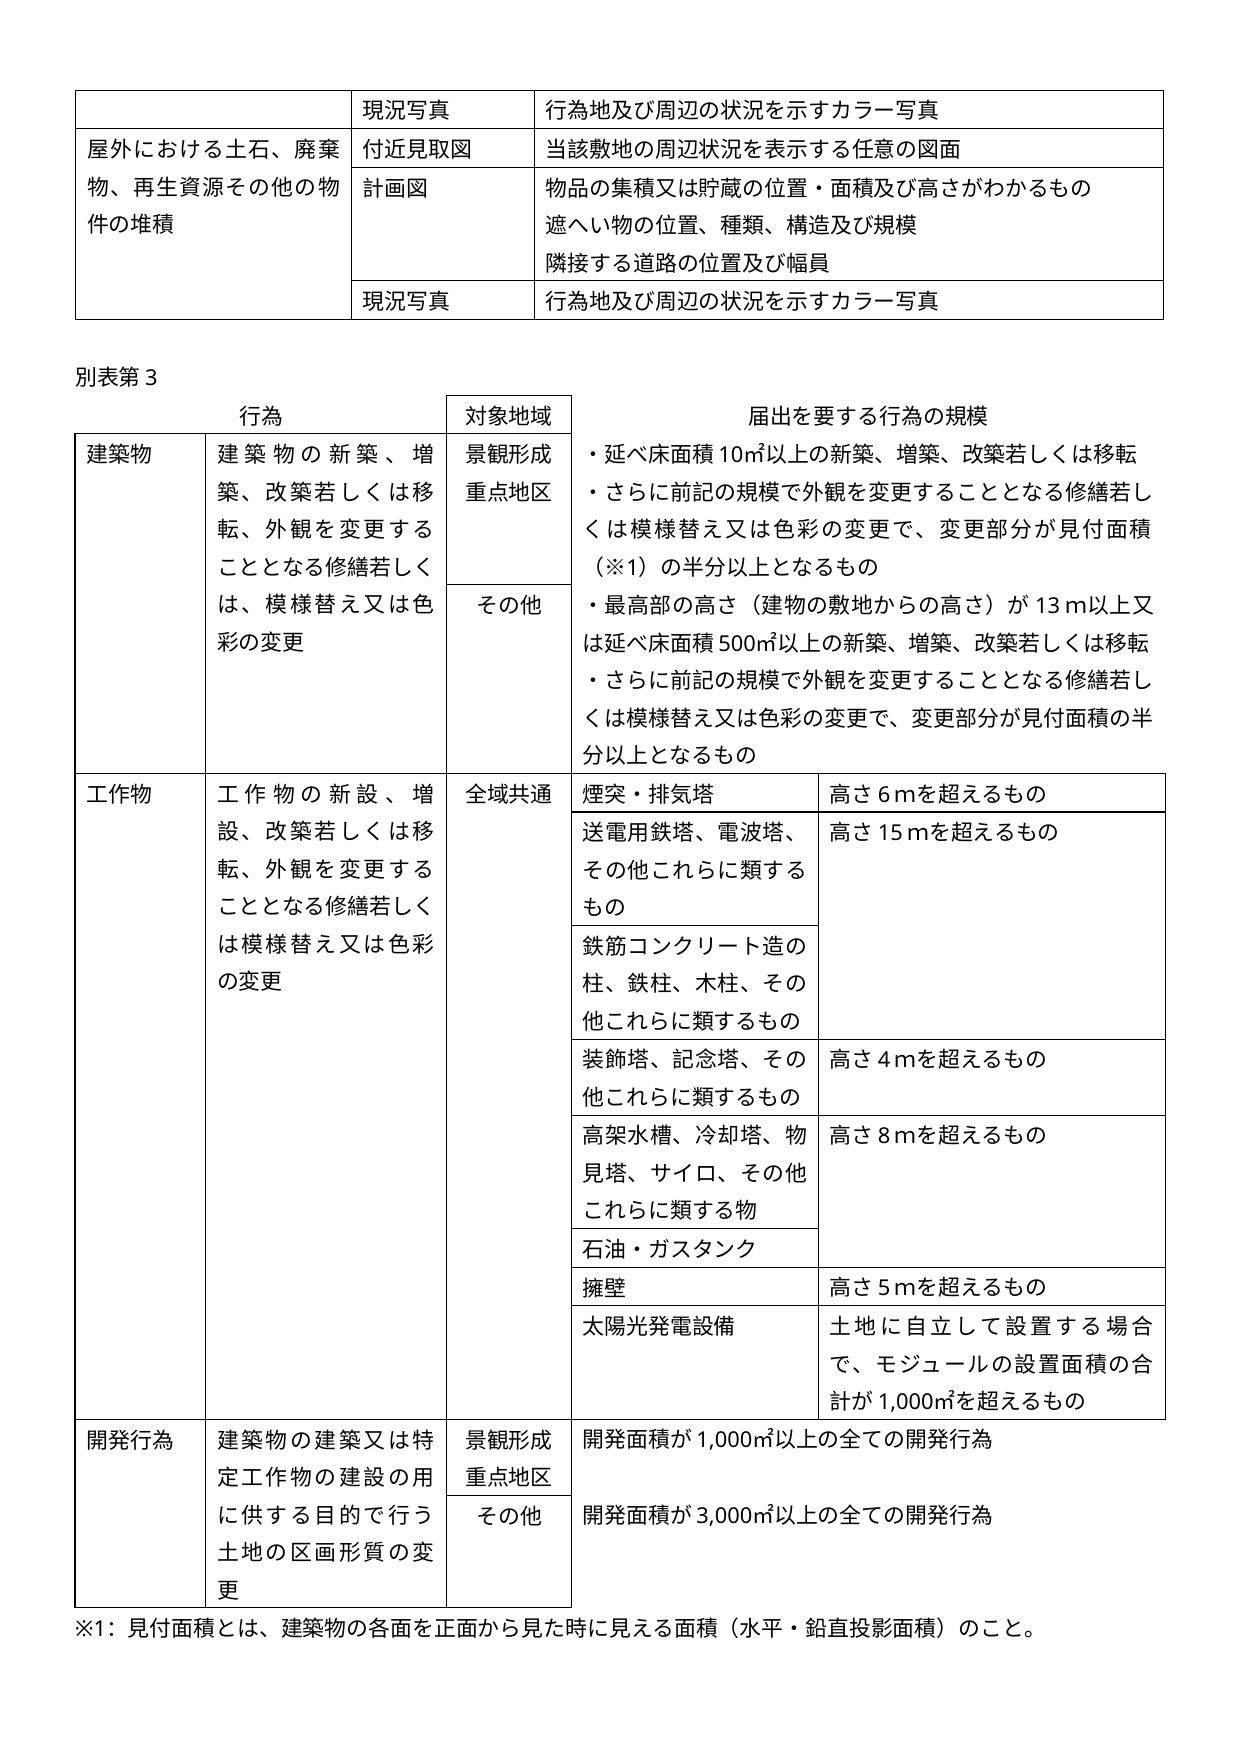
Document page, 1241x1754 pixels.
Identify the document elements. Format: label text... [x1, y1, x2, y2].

table_cell 建築物 [76, 434, 205, 773]
table_cell 工作物 [76, 774, 205, 1419]
table_cell 現況写真 [352, 91, 534, 128]
table_cell 煙突・排気塔 [572, 774, 818, 811]
table_cell 高さ5ｍを超えるもの [819, 1268, 1165, 1305]
table_cell 石油・ガスタンク [572, 1229, 818, 1267]
table_cell 物品の集積又は貯蔵の位置・面積及び高さがわかるもの 遮へい物の位置、種類、構造及び規模 隣接する道路の位置及び幅員 [535, 168, 1163, 280]
table_cell 全域共通 [447, 774, 571, 1419]
table_cell 付近見取図 [352, 129, 534, 167]
table_cell 開発面積が1,000㎡以上の全ての開発行為 [572, 1420, 1165, 1495]
table_cell 現況写真 [352, 281, 534, 319]
table_cell 建築物の新築、増築、改築若しくは移転、外観を変更することとなる修繕若しくは、模様替え又は色彩の変更 [206, 434, 446, 773]
table_cell 工作物の新設、増設、改築若しくは移転、外観を変更することとなる修繕若しくは模様替え又は色彩の変更 [206, 774, 446, 1419]
table_cell 太陽光発電設備 [572, 1306, 818, 1419]
table_header 行為 [75, 395, 446, 433]
table_cell 計画図 [352, 168, 534, 280]
table_cell 鉄筋コンクリート造の柱、鉄柱、木柱、その他これらに類するもの [572, 926, 818, 1038]
table_cell 行為地及び周辺の状況を示すカラー写真 [535, 91, 1163, 128]
table_cell 送電用鉄塔、電波塔、その他これらに類するもの [572, 813, 818, 925]
table_header 対象地域 [447, 396, 571, 433]
table_cell 屋外における土石、廃棄物、再生資源その他の物件の堆積 [76, 129, 351, 319]
table_cell その他 [447, 585, 571, 773]
table_header 届出を要する行為の規模 [572, 395, 1165, 433]
table_cell ・最高部の高さ（建物の敷地からの高さ）が13ｍ以上又は延べ床面積500㎡以上の新築、増築、改築若しくは移転 ・さらに前記の規模で外観を変更することとなる修繕若しくは模様替え又は色彩の変更で、変更部分が見付面積の半分以上となるもの [572, 584, 1165, 773]
table_cell ・延べ床面積10㎡以上の新築、増築、改築若しくは移転 ・さらに前記の規模で外観を変更することとなる修繕若しくは模様替え又は色彩の変更で、変更部分が見付面積（※1）の半分以上となるもの [572, 433, 1165, 584]
table_cell 景観形成重点地区 [447, 434, 571, 584]
table_cell 高さ8ｍを超えるもの [819, 1116, 1165, 1267]
table_cell 擁壁 [572, 1268, 818, 1305]
table_cell 高さ4ｍを超えるもの [819, 1040, 1165, 1114]
table_cell 開発行為 [76, 1420, 205, 1607]
table_cell 当該敷地の周辺状況を表示する任意の図面 [535, 129, 1163, 167]
table_cell 行為地及び周辺の状況を示すカラー写真 [535, 281, 1163, 319]
table_cell 装飾塔、記念塔、その他これらに類するもの [572, 1040, 818, 1114]
table_cell 建築物の建築又は特定工作物の建設の用に供する目的で行う土地の区画形質の変更 [206, 1420, 446, 1607]
table_cell 高架水槽、冷却塔、物見塔、サイロ、その他これらに類する物 [572, 1116, 818, 1228]
text 別表第3 [75, 357, 1165, 395]
table_cell 土地に自立して設置する場合で、モジュールの設置面積の合計が1,000㎡を超えるもの [819, 1306, 1165, 1419]
table_cell 高さ6ｍを超えるもの [819, 774, 1165, 811]
table_cell 高さ15ｍを超えるもの [819, 813, 1165, 1038]
table_cell その他 [447, 1496, 571, 1607]
table_cell 開発面積が3,000㎡以上の全ての開発行為 [572, 1495, 1165, 1607]
text ※1：見付面積とは、建築物の各面を正面から見た時に見える面積（水平・鉛直投影面積）のこと。 [75, 1608, 1165, 1646]
table_cell 景観形成重点地区 [447, 1420, 571, 1495]
